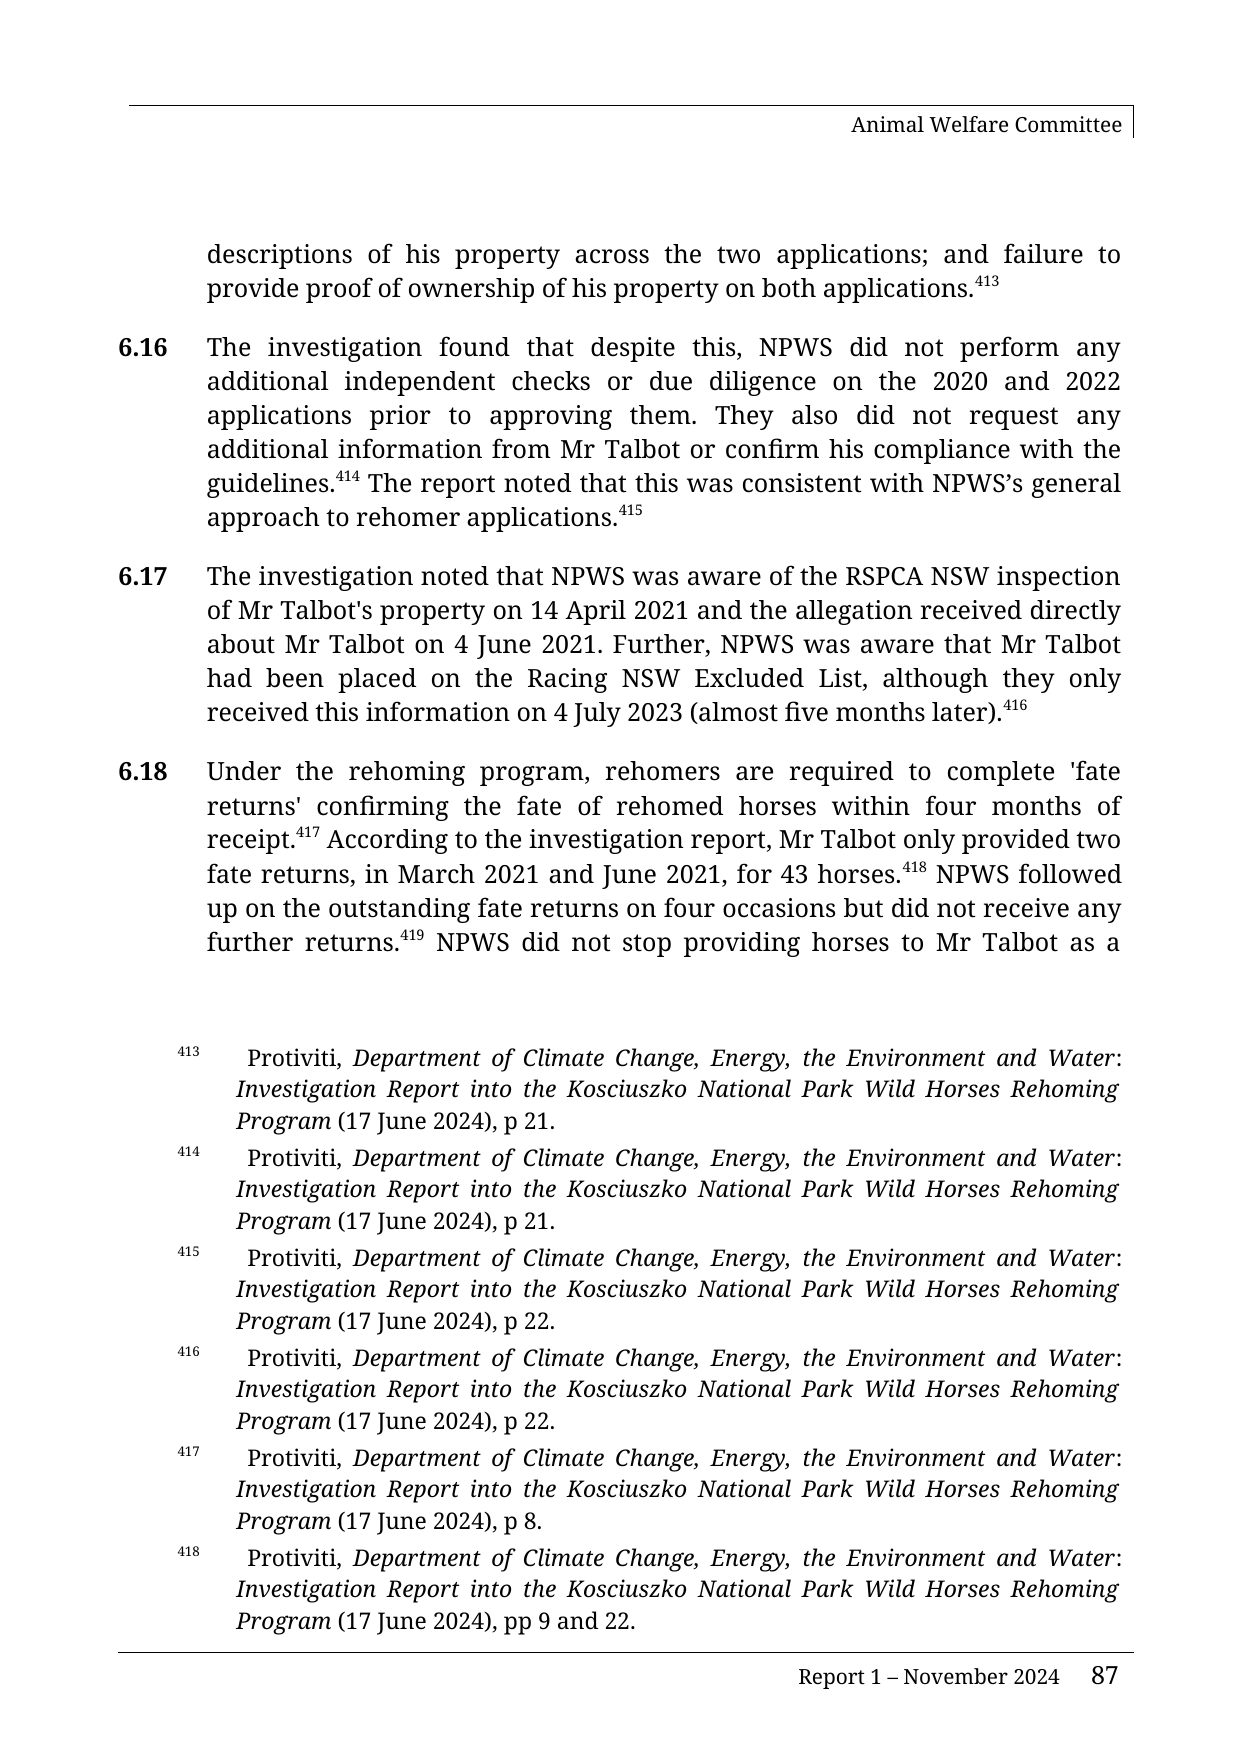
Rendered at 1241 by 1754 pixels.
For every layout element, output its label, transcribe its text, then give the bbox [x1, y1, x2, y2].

list The investigation found that despite this, NPWS did not perform any additional independent checks or due diligence on the 2020 and 2022 applications prior to approving them. They also did not request any additional information from Mr Talbot or confirm his compliance with the guidelines. The report noted that this was consistent with NPWS’s general approach to rehomer applications. [118, 329, 1122, 534]
list Under the rehoming program, rehomers are required to complete 'fate returns' confirming the fate of rehomed horses within four months of receipt. According to the investigation report, Mr Talbot only provided two fate returns, in March 2021 and June 2021, for 43 horses. NPWS followed up on the outstanding fate returns on four occasions but did not receive any further returns. NPWS did not stop providing horses to Mr Talbot as a consequence of his failure to complete the returns. Again, it was noted that this was consistent with NPWS' approach to fate returns generally. [118, 754, 1122, 958]
list The investigation noted that NPWS was aware of the RSPCA NSW inspection of Mr Talbot's property on 14 April 2021 and the allegation received directly about Mr Talbot on 4 June 2021. Further, NPWS was aware that Mr Talbot had been placed on the Racing NSW Excluded List, although they only received this information on 4 July 2023 (almost five months later). [118, 559, 1122, 729]
list The investigation noted that there were discrepancies between, and omissions within, Mr Talbot's 2020 and 2022 applications for the program. These included different answers about his level of experience and intended use of the horses across the two applications; inconsistencies in his descriptions of his property across the two applications; and failure to provide proof of ownership of his property on both applications. [118, 236, 1122, 304]
